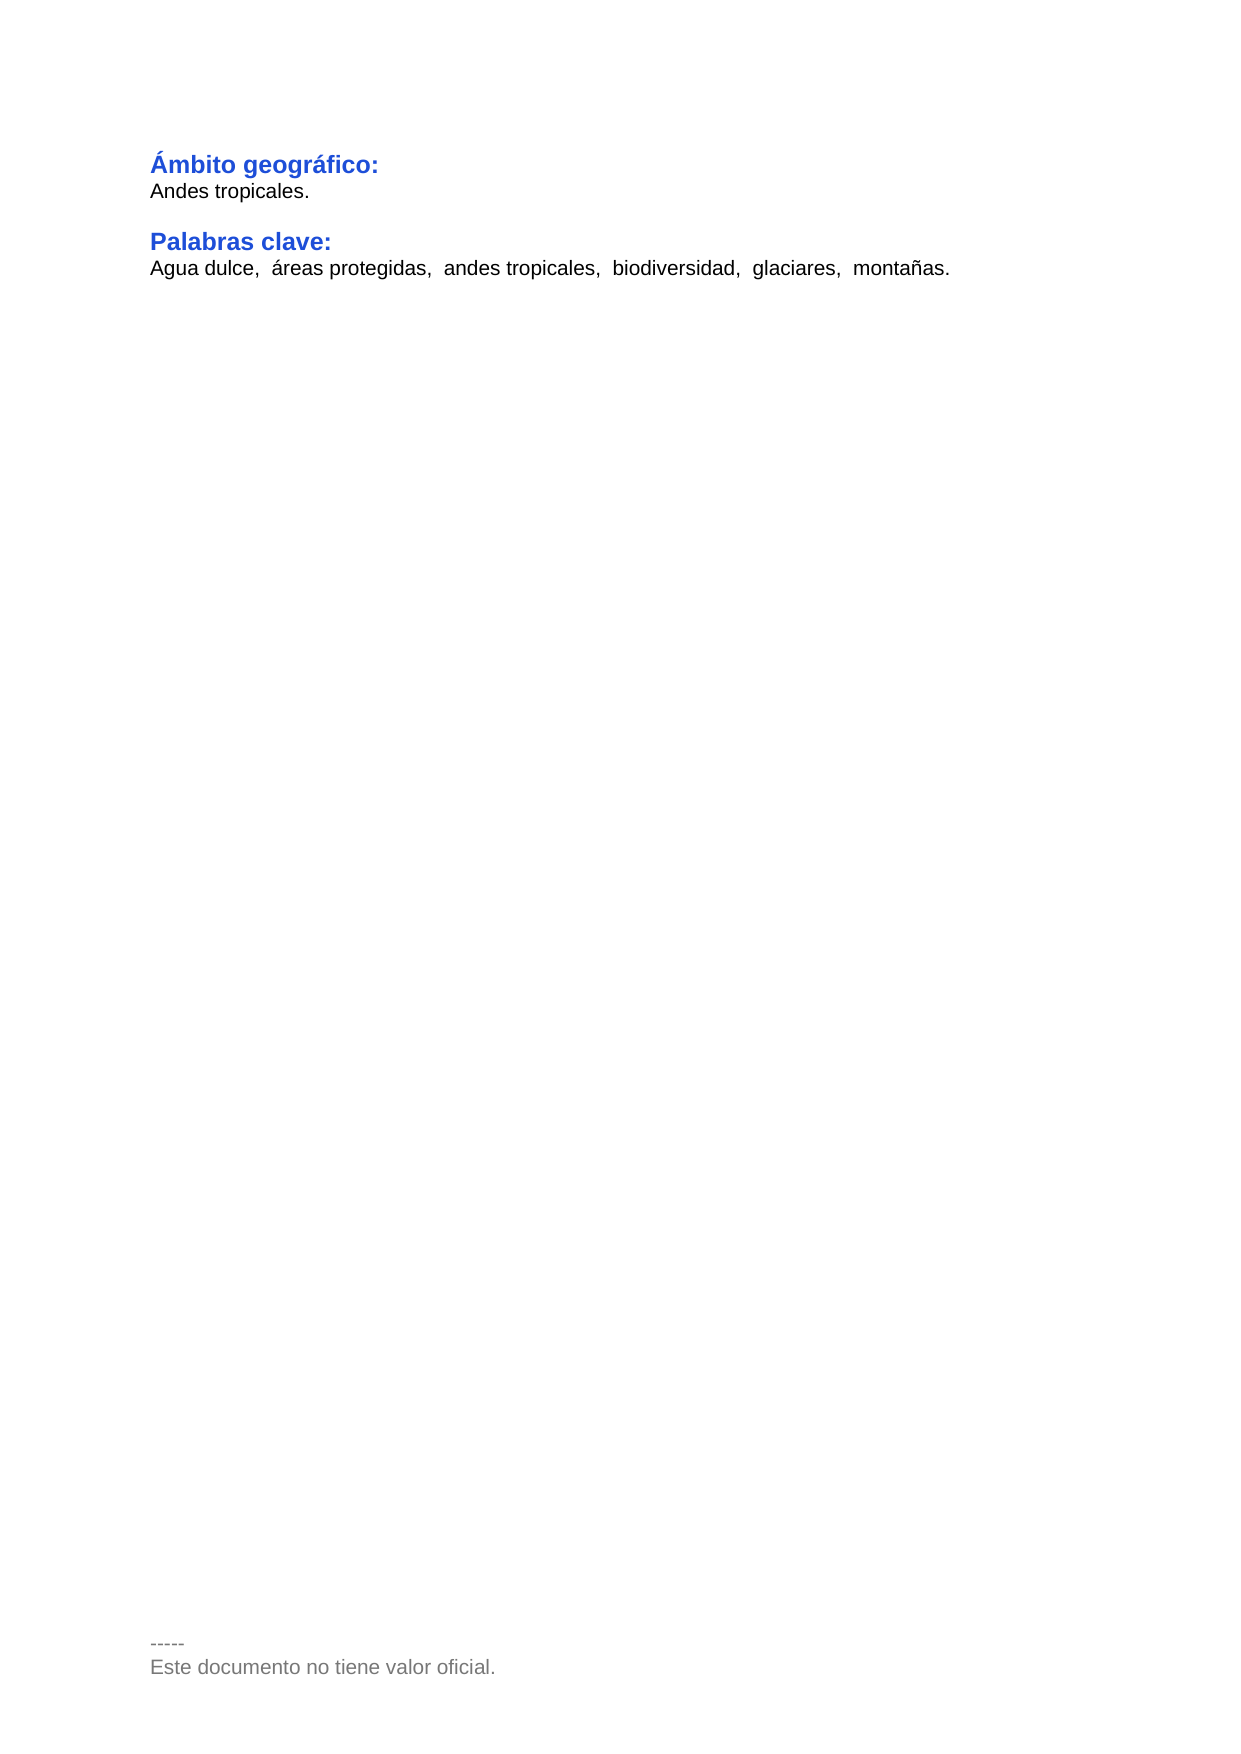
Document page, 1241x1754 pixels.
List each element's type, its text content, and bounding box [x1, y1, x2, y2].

text Ámbito geográfico: [150, 150, 1090, 179]
text Palabras clave: [150, 227, 1090, 255]
text Agua dulce, áreas protegidas, andes tropicales, biodiversidad, glaciares, montañas. [150, 255, 1090, 279]
text Andes tropicales. [150, 179, 1090, 203]
